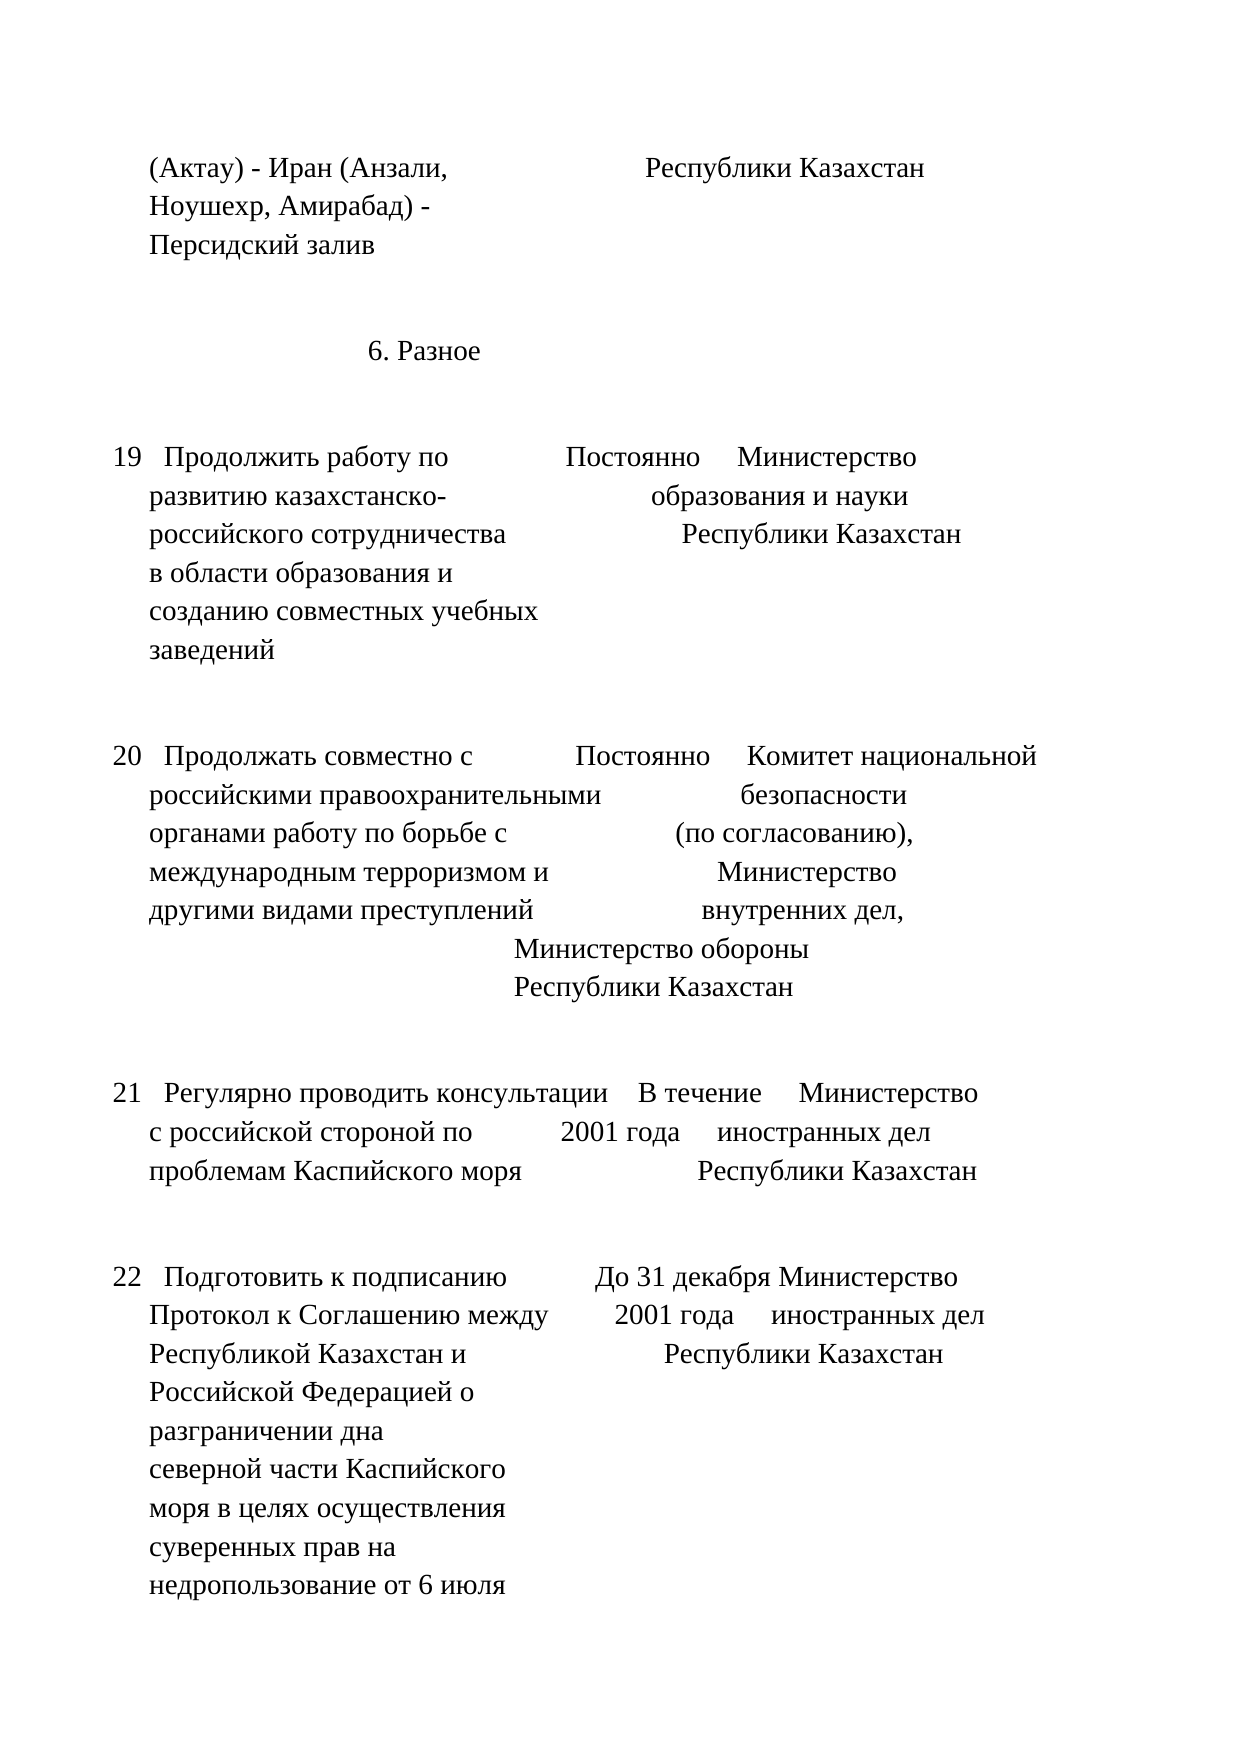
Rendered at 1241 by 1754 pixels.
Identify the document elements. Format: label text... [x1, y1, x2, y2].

text Протокол к Соглашению между 2001 года иностранных дел [112, 1297, 1128, 1331]
text созданию совместных учебных [112, 593, 1128, 627]
text (Актау) - Иран (Анзали, Республики Казахстан [112, 150, 1128, 183]
text проблемам Каспийского моря Республики Казахстан [112, 1153, 1128, 1186]
text другими видами преступлений внутренних дел, [112, 892, 1128, 926]
text 6. Разное [112, 333, 1128, 367]
text российского сотрудничества Республики Казахстан [112, 516, 1128, 550]
text Республики Казахстан [112, 969, 1128, 1003]
text 22 Подготовить к подписанию До 31 декабря Министерство [112, 1259, 1128, 1292]
text суверенных прав на [112, 1529, 1128, 1562]
text российскими правоохранительными безопасности [112, 777, 1128, 810]
text 19 Продолжить работу по Постоянно Министерство [112, 439, 1128, 473]
text в области образования и [112, 555, 1128, 588]
text международным терроризмом и Министерство [112, 854, 1128, 887]
text Ноушехр, Амирабад) - [112, 188, 1128, 222]
text недропользование от 6 июля [112, 1567, 1128, 1601]
text разграничении дна [112, 1413, 1128, 1447]
text моря в целях осуществления [112, 1490, 1128, 1524]
text 21 Регулярно проводить консультации В течение Министерство [112, 1076, 1128, 1109]
text Персидский залив [112, 227, 1128, 261]
text Министерство обороны [112, 931, 1128, 964]
text северной части Каспийского [112, 1452, 1128, 1485]
text Российской Федерацией о [112, 1374, 1128, 1408]
text 20 Продолжать совместно с Постоянно Комитет национальной [112, 738, 1128, 772]
text Республикой Казахстан и Республики Казахстан [112, 1336, 1128, 1369]
text заведений [112, 632, 1128, 666]
text развитию казахстанско- образования и науки [112, 478, 1128, 511]
text с российской стороной по 2001 года иностранных дел [112, 1114, 1128, 1148]
text органами работу по борьбе с (по согласованию), [112, 815, 1128, 849]
